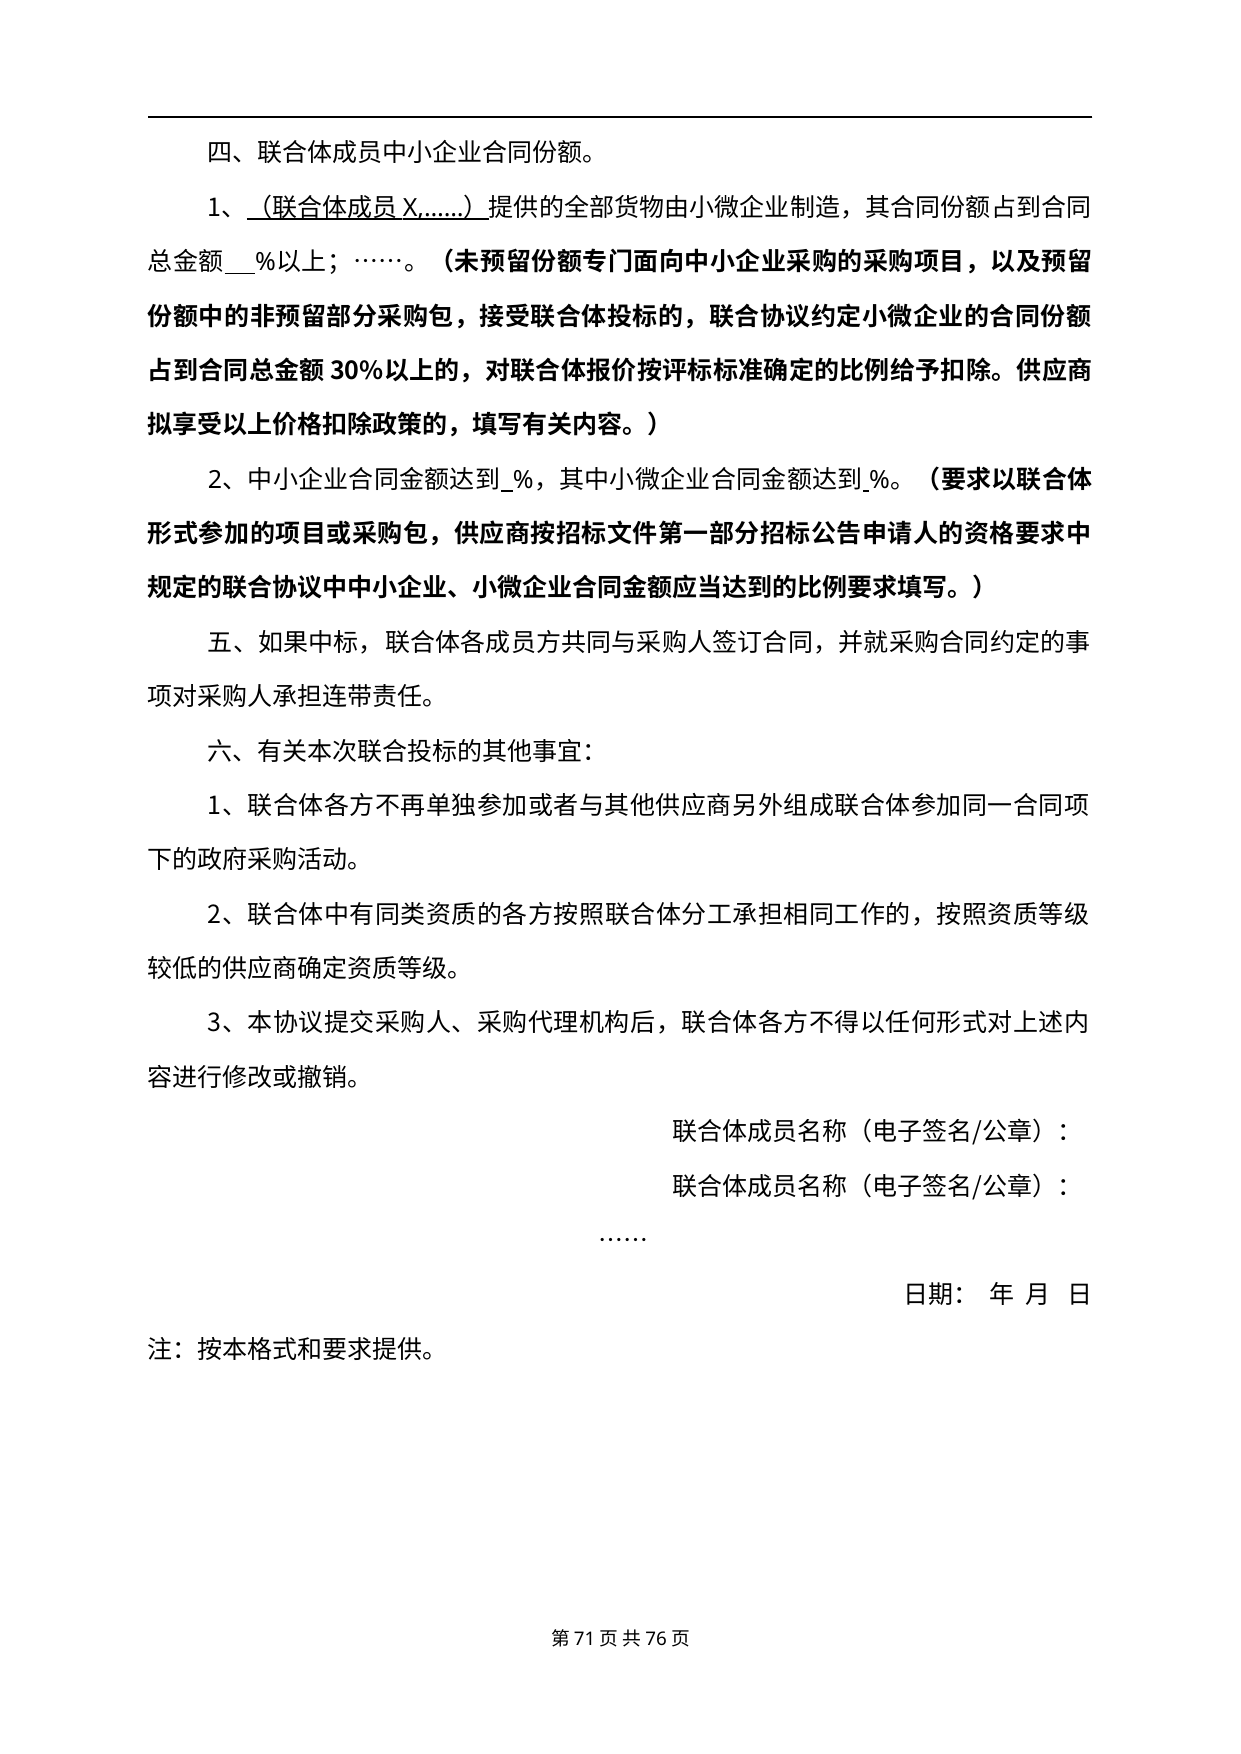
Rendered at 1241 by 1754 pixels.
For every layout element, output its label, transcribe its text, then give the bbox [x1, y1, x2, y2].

text 联合体成员名称（电子签名/公章）： [148, 1166, 1092, 1202]
text …… [148, 1220, 992, 1257]
text 注：按本格式和要求提供。 [148, 1329, 1049, 1365]
text 日期： 年 月 日 [148, 1275, 1092, 1311]
text 1、（联合体成员X,……）提供的全部货物由小微企业制造，其合同份额占到合同总金额 %以上；……。（未预留份额专门面向中小企业采购的采购项目，以及预留份额中的非预留部分采购包，接受联合体投标的，联合协议约定小微企业的合同份额占到合同总金额30%以上的，对联合体报价按评标标准确定的比例给予扣除。供应商拟享受以上价格扣除政策的，填写有关内容。） [148, 187, 1092, 441]
text 1、联合体各方不再单独参加或者与其他供应商另外组成联合体参加同一合同项下的政府采购活动。 [148, 785, 1092, 876]
text 2、中小企业合同金额达到 %，其中小微企业合同金额达到 %。（要求以联合体形式参加的项目或采购包，供应商按招标文件第一部分招标公告申请人的资格要求中规定的联合协议中中小企业、小微企业合同金额应当达到的比例要求填写。） [148, 459, 1092, 604]
text 联合体成员名称（电子签名/公章）： [148, 1112, 1092, 1148]
text 3、本协议提交采购人、采购代理机构后，联合体各方不得以任何形式对上述内容进行修改或撤销。 [148, 1003, 1092, 1093]
text 四、联合体成员中小企业合同份额。 [148, 133, 1092, 169]
text 六、有关本次联合投标的其他事宜： [148, 731, 1092, 767]
text 五、如果中标，联合体各成员方共同与采购人签订合同，并就采购合同约定的事项对采购人承担连带责任。 [148, 622, 1092, 713]
text 2、联合体中有同类资质的各方按照联合体分工承担相同工作的，按照资质等级较低的供应商确定资质等级。 [148, 894, 1092, 985]
